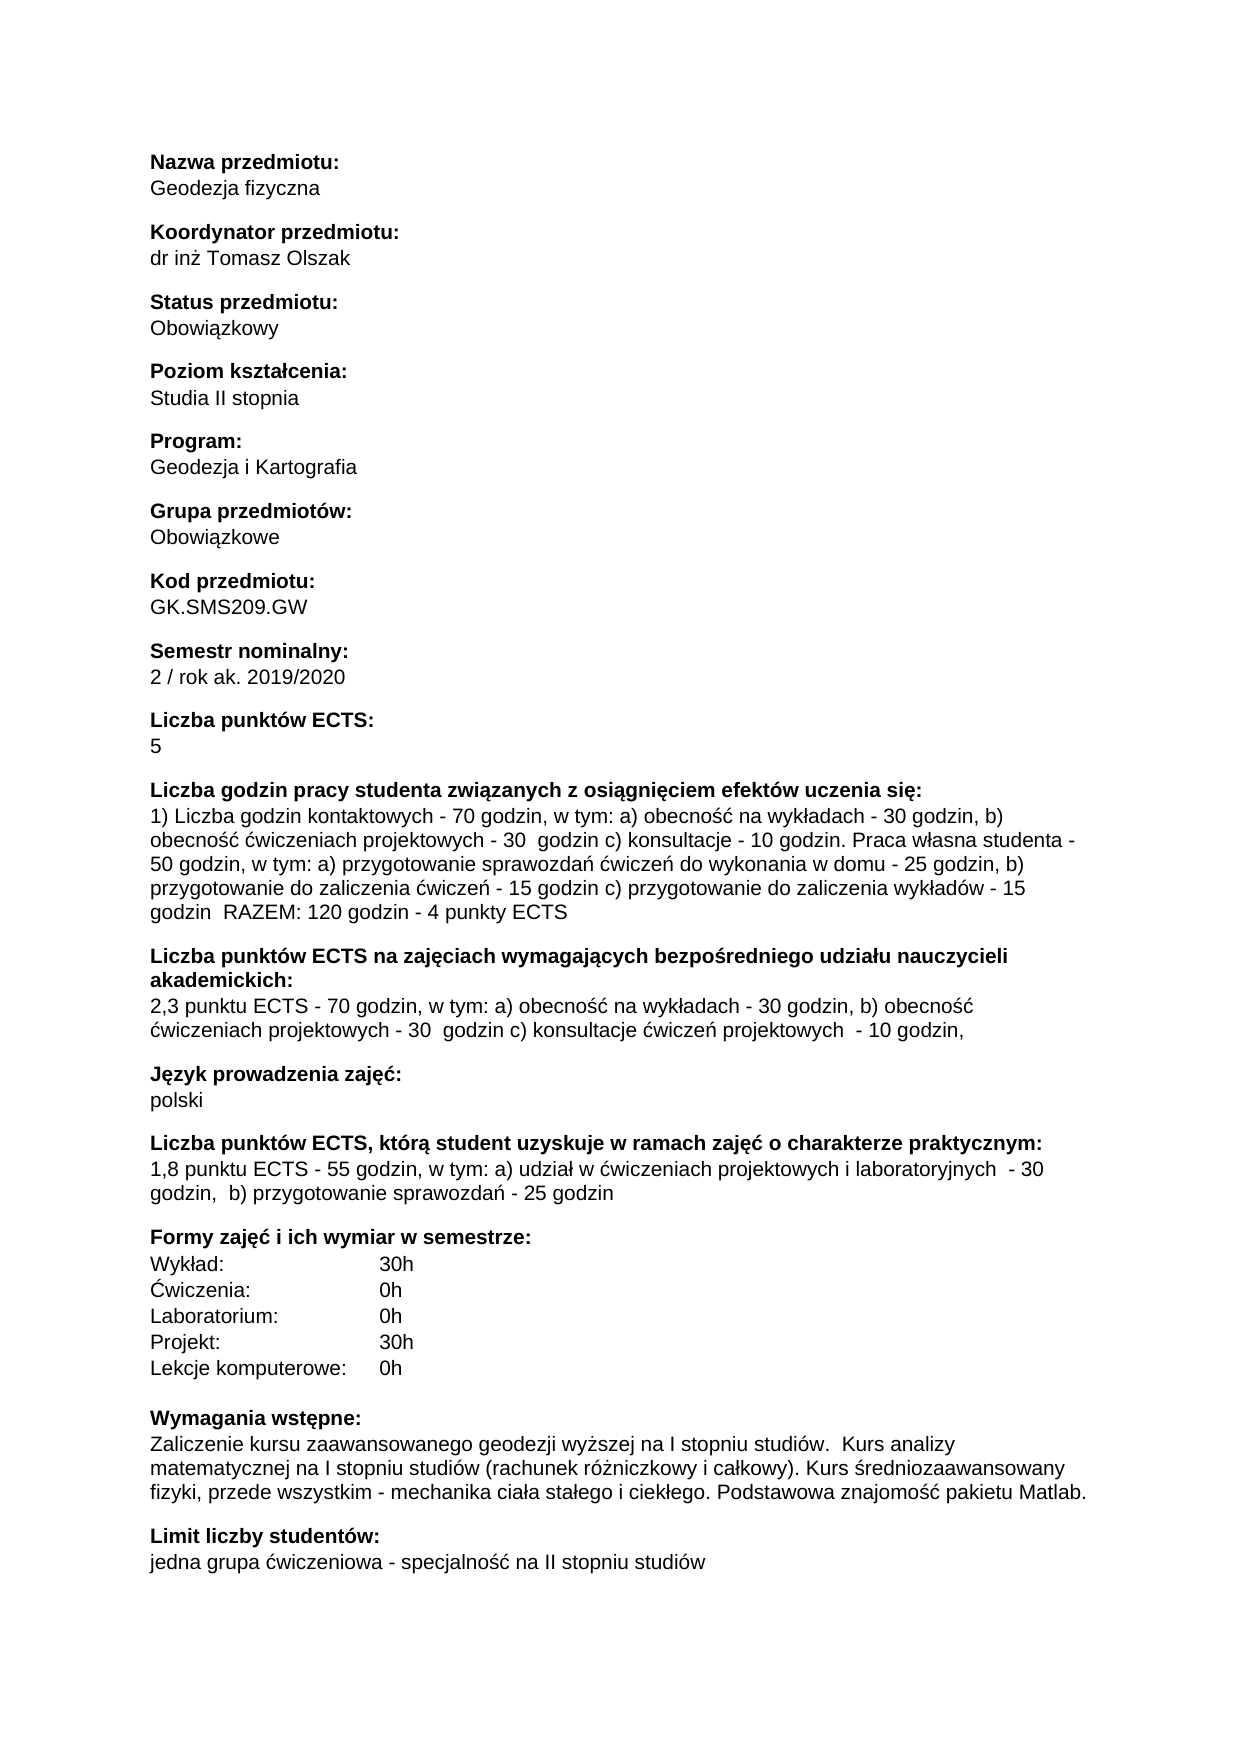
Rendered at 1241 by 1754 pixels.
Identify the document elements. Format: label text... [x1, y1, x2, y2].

text Obowiązkowy [150, 316, 1090, 339]
text Status przedmiotu: [150, 289, 1090, 313]
text Grupa przedmiotów: [150, 499, 1090, 523]
text 1) Liczba godzin kontaktowych - 70 godzin, w tym: a) obecność na wykładach - 30 godzin, b) obecność ćwiczeniach projektowych - 30 godzin c) konsultacje - 10 godzin. Praca własna studenta - 50 godzin, w tym: a) przygotowanie sprawozdań ćwiczeń do wykonania w domu - 25 godzin, b) przygotowanie do zaliczenia ćwiczeń - 15 godzin c) przygotowanie do zaliczenia wykładów - 15 godzin RAZEM: 120 godzin - 4 punkty ECTS [150, 804, 1090, 924]
text Zaliczenie kursu zaawansowanego geodezji wyższej na I stopniu studiów. Kurs analizy matematycznej na I stopniu studiów (rachunek różniczkowy i całkowy). Kurs średniozaawansowany fizyki, przede wszystkim - mechanika ciała stałego i ciekłego. Podstawowa znajomość pakietu Matlab. [150, 1432, 1090, 1504]
text Nazwa przedmiotu: [150, 150, 1090, 174]
text Liczba punktów ECTS: [150, 708, 1090, 732]
text Kod przedmiotu: [150, 569, 1090, 593]
text 2,3 punktu ECTS - 70 godzin, w tym: a) obecność na wykładach - 30 godzin, b) obecność ćwiczeniach projektowych - 30 godzin c) konsultacje ćwiczeń projektowych - 10 godzin, [150, 994, 1090, 1042]
table_header 30h [369, 1252, 597, 1276]
text 1,8 punktu ECTS - 55 godzin, w tym: a) udział w ćwiczeniach projektowych i laboratoryjnych - 30 godzin, b) przygotowanie sprawozdań - 25 godzin [150, 1157, 1090, 1205]
text Limit liczby studentów: [150, 1523, 1090, 1547]
table_cell Projekt: [140, 1330, 367, 1354]
table_cell Lekcje komputerowe: [140, 1356, 367, 1380]
text Poziom kształcenia: [150, 359, 1090, 383]
text Geodezja i Kartografia [150, 455, 1090, 479]
text Studia II stopnia [150, 385, 1090, 409]
text GK.SMS209.GW [150, 595, 1090, 619]
text Program: [150, 429, 1090, 453]
text Liczba godzin pracy studenta związanych z osiągnięciem efektów uczenia się: [150, 778, 1090, 802]
text Wymagania wstępne: [150, 1406, 1090, 1430]
text dr inż Tomasz Olszak [150, 246, 1090, 270]
table_cell Ćwiczenia: [140, 1278, 367, 1302]
text Język prowadzenia zajęć: [150, 1061, 1090, 1085]
table_cell 0h [369, 1276, 597, 1302]
text polski [150, 1087, 1090, 1111]
table_cell 0h [369, 1354, 597, 1380]
table_cell 30h [369, 1328, 597, 1354]
text Koordynator przedmiotu: [150, 220, 1090, 244]
text Liczba punktów ECTS na zajęciach wymagających bezpośredniego udziału nauczycieli akademickich: [150, 944, 1090, 992]
text 5 [150, 734, 1090, 758]
text Geodezja fizyczna [150, 176, 1090, 200]
text 2 / rok ak. 2019/2020 [150, 664, 1090, 688]
text Formy zajęć i ich wymiar w semestrze: [150, 1225, 1090, 1249]
text Semestr nominalny: [150, 638, 1090, 662]
text jedna grupa ćwiczeniowa - specjalność na II stopniu studiów [150, 1549, 1090, 1573]
table_cell 0h [369, 1302, 597, 1328]
text Liczba punktów ECTS, którą student uzyskuje w ramach zajęć o charakterze praktycznym: [150, 1131, 1090, 1155]
text Obowiązkowe [150, 525, 1090, 549]
table_cell Laboratorium: [140, 1304, 367, 1328]
table_header Wykład: [140, 1252, 367, 1276]
